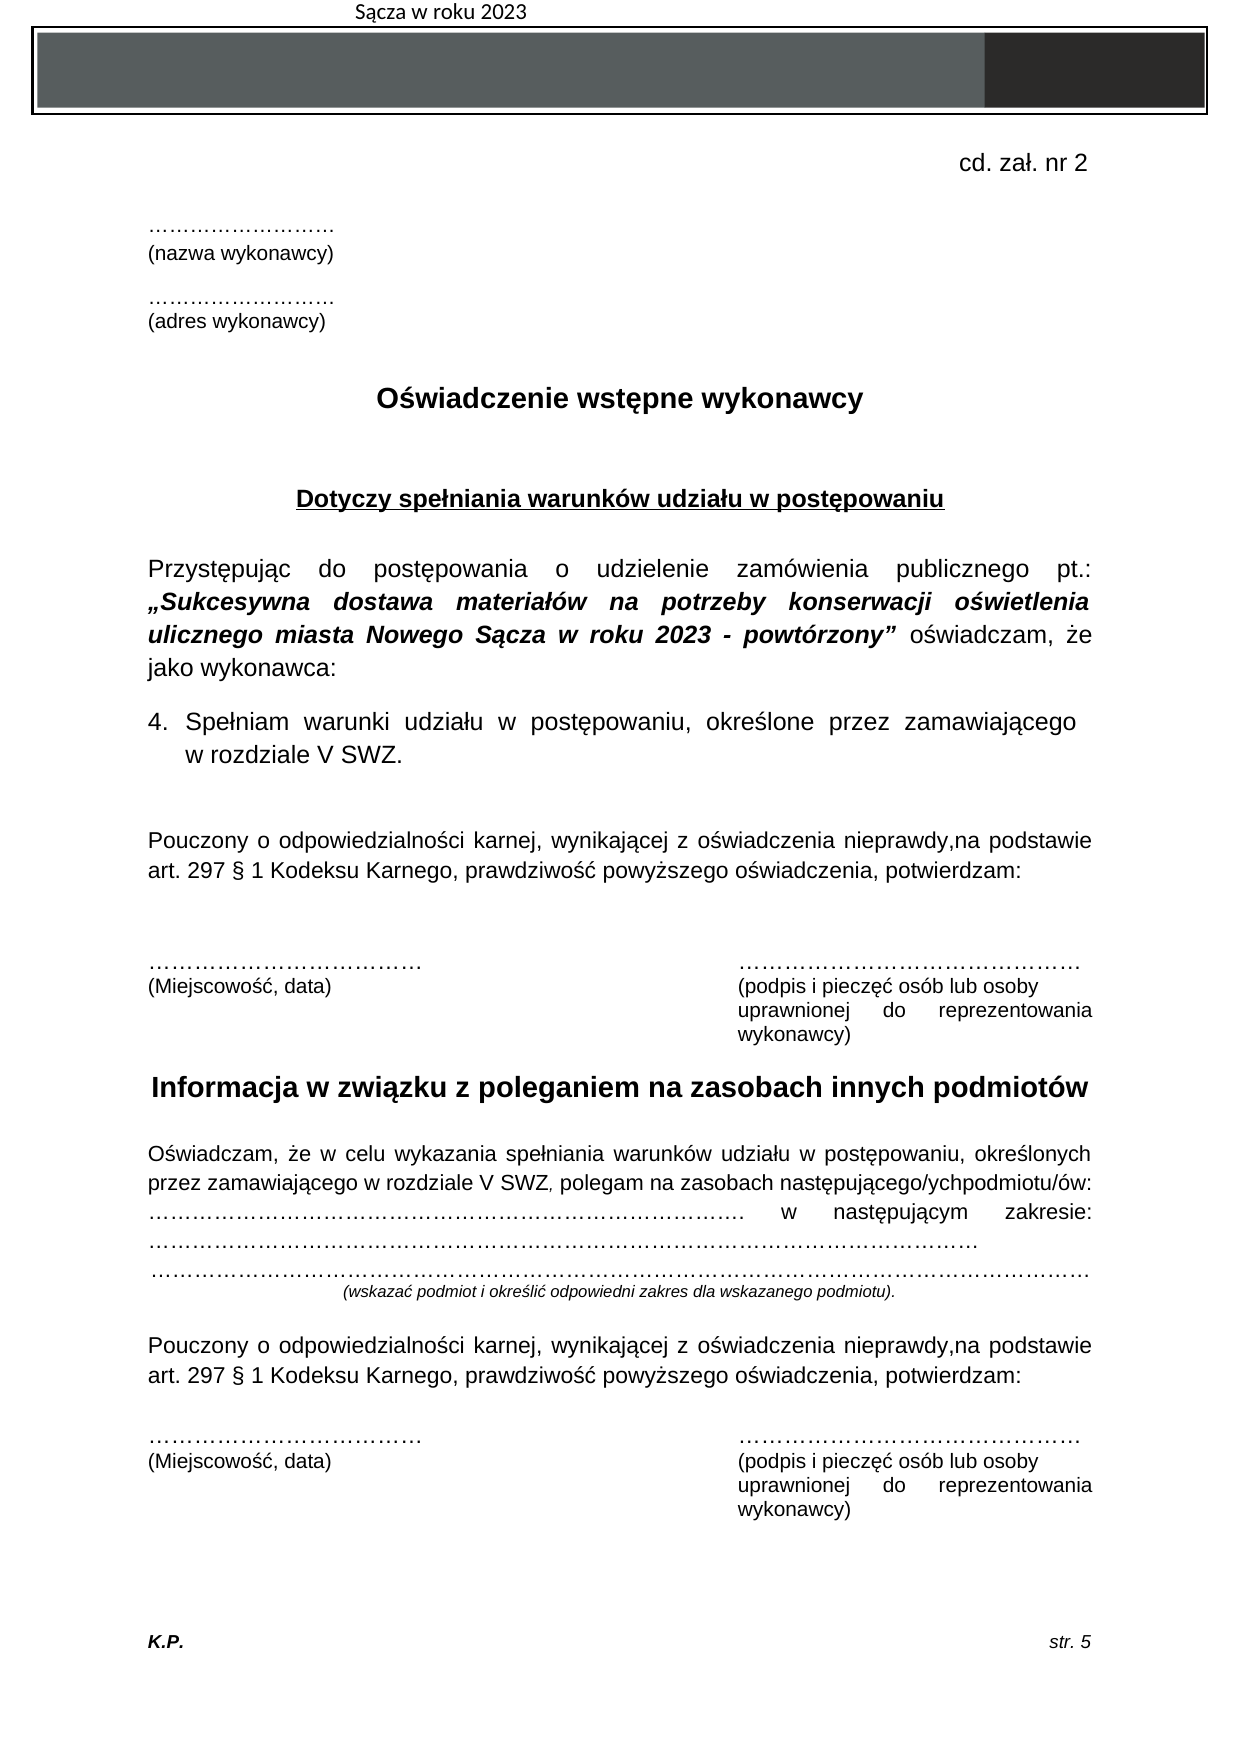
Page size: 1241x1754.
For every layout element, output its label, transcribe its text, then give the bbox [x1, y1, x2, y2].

text ……………………… [148, 285, 1093, 309]
text (Miejscowość, data) (podpis i pieczęć osób lub osoby [148, 974, 1093, 998]
text (nazwa wykonawcy) [148, 240, 1093, 264]
text Pouczony o odpowiedzialności karnej, wynikającej z oświadczenia nieprawdy,na podstawie art. 297 § 1 Kodeksu Karnego, prawdziwość powyższego oświadczenia, potwierdzam: [148, 1332, 1093, 1388]
list Spełniam warunki udziału w postępowaniu, określone przez zamawiającego w rozdziale V SWZ. [148, 707, 1093, 769]
text Dotyczy spełniania warunków udziału w postępowaniu [148, 484, 1093, 513]
text …………………………………………………………………………………………………………………(wskazać podmiot i określić odpowiedni zakres dla wskazanego podmiotu). [148, 1257, 1093, 1301]
text uprawnionej do reprezentowania wykonawcy) [738, 998, 1093, 1046]
text ……………………………… ……………………………………… [148, 1422, 1093, 1449]
text (Miejscowość, data) (podpis i pieczęć osób lub osoby [148, 1449, 1093, 1473]
text ……………………… [148, 181, 1093, 237]
text uprawnionej do reprezentowania wykonawcy) [738, 1473, 1093, 1521]
text Informacja w związku z poleganiem na zasobach innych podmiotów [148, 1070, 1093, 1104]
text Oświadczam, że w celu wykazania spełniania warunków udziału w postępowaniu, określonych przez zamawiającego w rozdziale V SWZ, polegam na zasobach następującego/ychpodmiotu/ów: ………………………………………………………………………. w następującym zakresie: …………………………………………………………………………………………………… [148, 1141, 1093, 1253]
text Oświadczenie wstępne wykonawcy [148, 381, 1093, 447]
text Pouczony o odpowiedzialności karnej, wynikającej z oświadczenia nieprawdy,na podstawie art. 297 § 1 Kodeksu Karnego, prawdziwość powyższego oświadczenia, potwierdzam: [148, 827, 1093, 884]
text cd. zał. nr 2 [885, 148, 1093, 176]
text Przystępując do postępowania o udzielenie zamówienia publicznego pt.: „Sukcesywna dostawa materiałów na potrzeby konserwacji oświetlenia ulicznego miasta Nowego Sącza w roku 2023 - powtórzony” oświadczam, że jako wykonawca: [148, 554, 1093, 682]
text (adres wykonawcy) [148, 309, 1093, 333]
text ……………………………… ……………………………………… [148, 948, 1093, 974]
